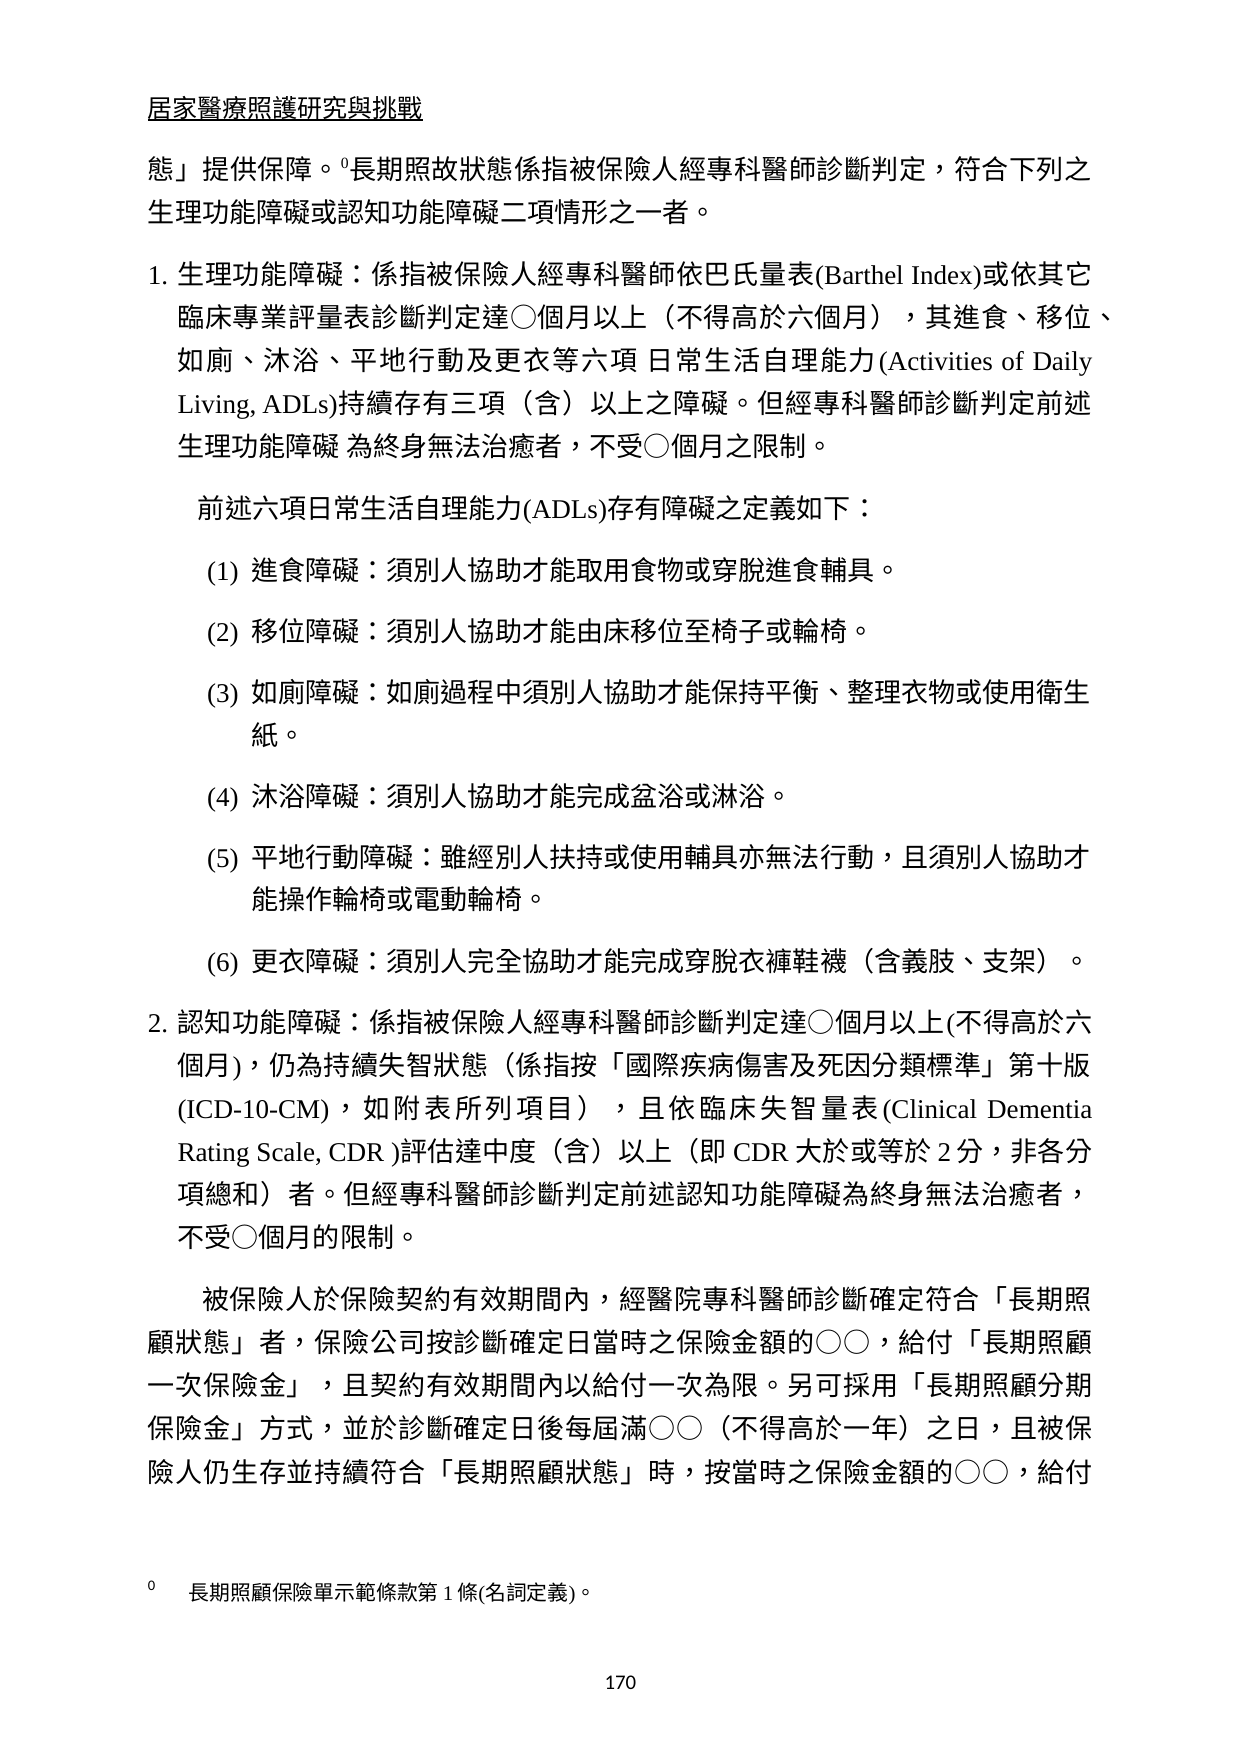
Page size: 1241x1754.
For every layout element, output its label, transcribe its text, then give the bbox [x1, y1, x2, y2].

list 移位障礙：須別人協助才能由床移位至椅子或輪椅。 [207, 610, 1092, 649]
text 前述六項日常生活自理能力(ADLs)存有障礙之定義如下： [198, 487, 1092, 526]
list 生理功能障礙：係指被保險人經專科醫師依巴氏量表(Barthel Index)或依其它臨床專業評量表診斷判定達○個月以上（不得高於六個月），其進食、移位、如廁、沐浴、平地行動及更衣等六項 日常生活自理能力(Activities of Daily Living, ADLs)持續存有三項（含）以上之障礙。但經專科醫師診斷判定前述生理功能障礙 為終身無法治癒者，不受○個月之限制。 [148, 253, 1092, 464]
list 沐浴障礙：須別人協助才能完成盆浴或淋浴。 [207, 775, 1092, 814]
list 平地行動障礙：雖經別人扶持或使用輔具亦無法行動，且須別人協助才能操作輪椅或電動輪椅。 [207, 836, 1092, 918]
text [148, 1278, 1092, 1490]
list 如廁障礙：如廁過程中須別人協助才能保持平衡、整理衣物或使用衛生紙。 [207, 671, 1092, 753]
list 認知功能障礙：係指被保險人經專科醫師診斷判定達○個月以上(不得高於六個月)，仍為持續失智狀態（係指按「國際疾病傷害及死因分類標準」第十版(ICD-10-CM)，如附表所列項目），且依臨床失智量表(Clinical Dementia Rating Scale, CDR )評估達中度（含）以上（即CDR 大於或等於2分，非各分項總和）者。但經專科醫師診斷判定前述認知功能障礙為終身無法治癒者，不受○個月的限制。 [148, 1001, 1092, 1256]
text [148, 148, 1092, 230]
list 更衣障礙：須別人完全協助才能完成穿脫衣褲鞋襪（含義肢、支架）。 [207, 939, 1092, 979]
list 進食障礙：須別人協助才能取用食物或穿脫進食輔具。 [207, 549, 1092, 588]
